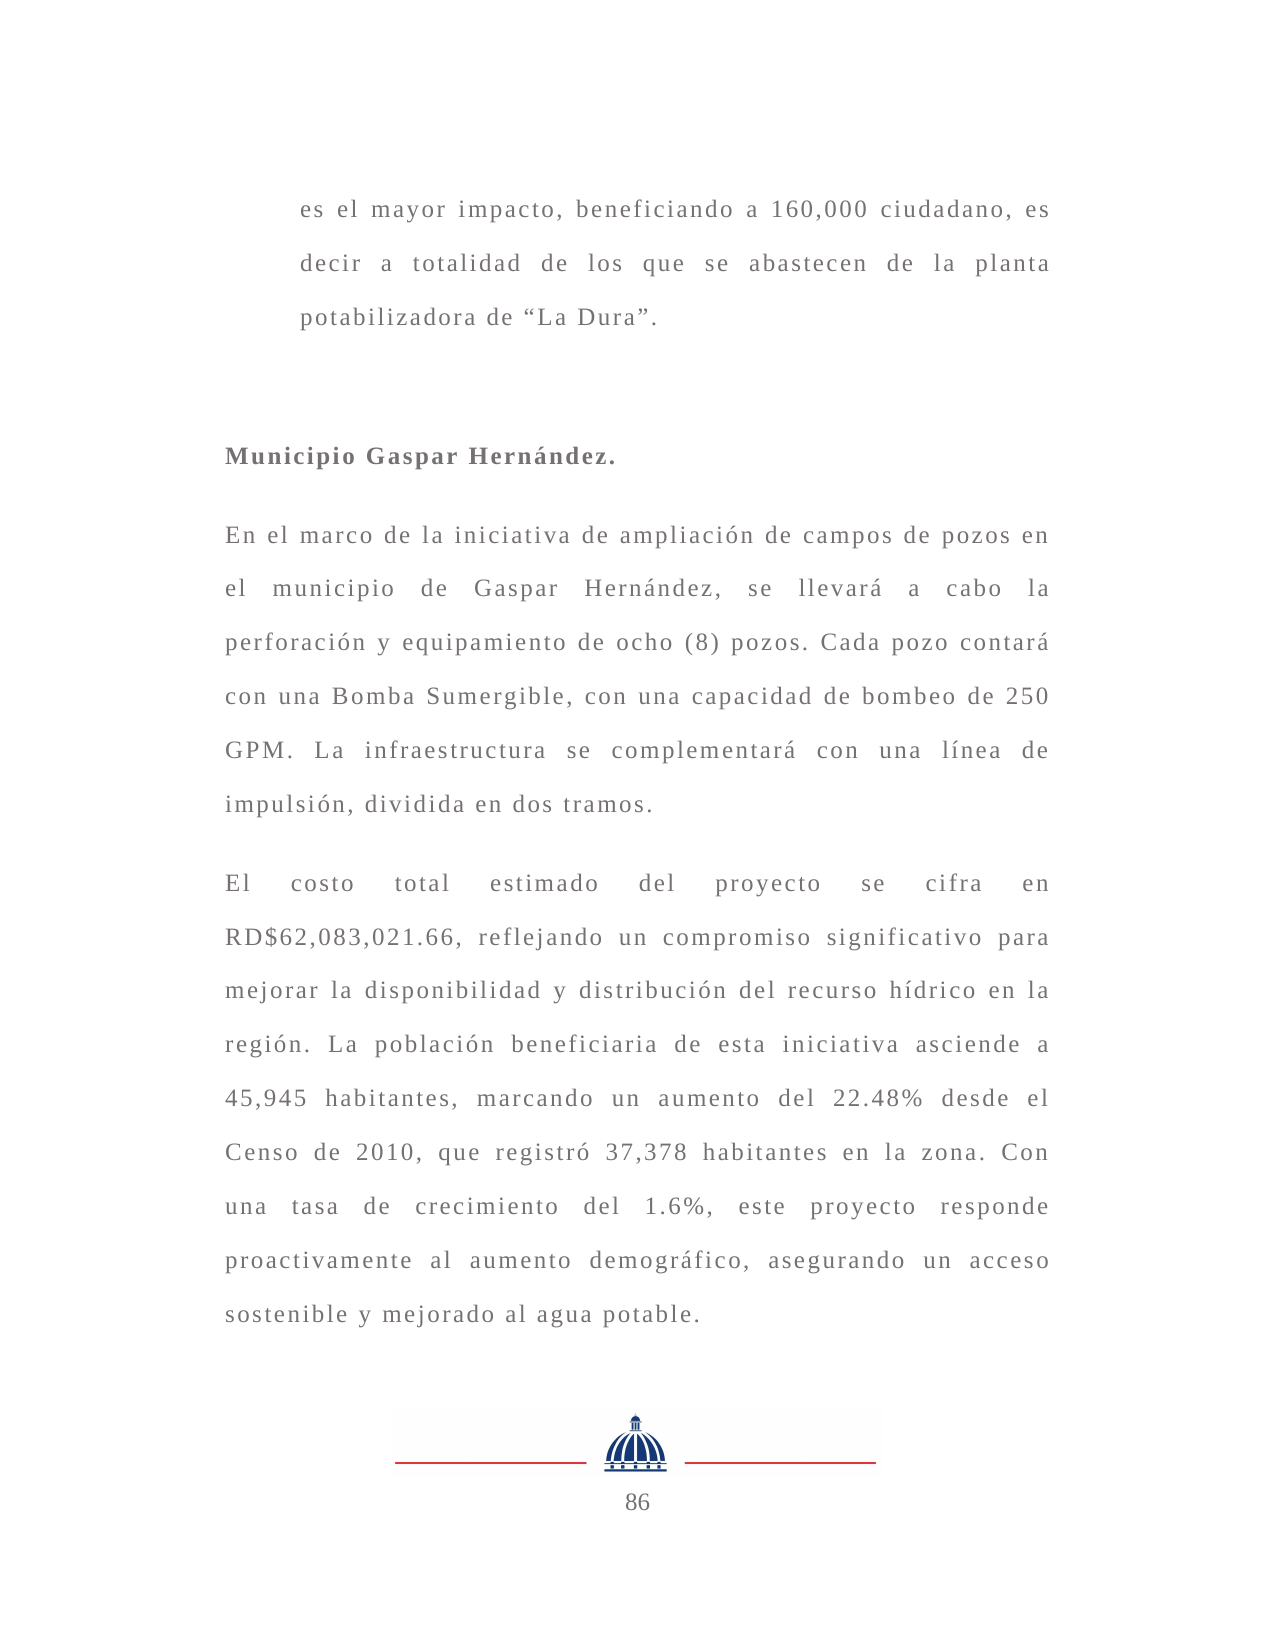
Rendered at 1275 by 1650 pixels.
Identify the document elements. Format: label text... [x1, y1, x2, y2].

picture [391, 1409, 884, 1477]
subtitle Municipio Gaspar Hernández. [225, 441, 1050, 477]
text El costo total estimado del proyecto se cifra en RD$62,083,021.66, reflejando un compromiso significativo para mejorar la disponibilidad y distribución del recurso hídrico en la región. La población beneficiaria de esta iniciativa asciende a 45,945 habitantes, marcando un aumento del 22.48% desde el Censo de 2010, que registró 37,378 habitantes en la zona. Con una tasa de crecimiento del 1.6%, este proyecto responde proactivamente al aumento demográfico, asegurando un acceso sostenible y mejorado al agua potable. [225, 868, 1050, 1334]
text En el marco de la iniciativa de ampliación de campos de pozos en el municipio de Gaspar Hernández, se llevará a cabo la perforación y equipamiento de ocho (8) pozos. Cada pozo contará con una Bomba Sumergible, con una capacidad de bombeo de 250 GPM. La infraestructura se complementará con una línea de impulsión, dividida en dos tramos. [225, 520, 1050, 825]
